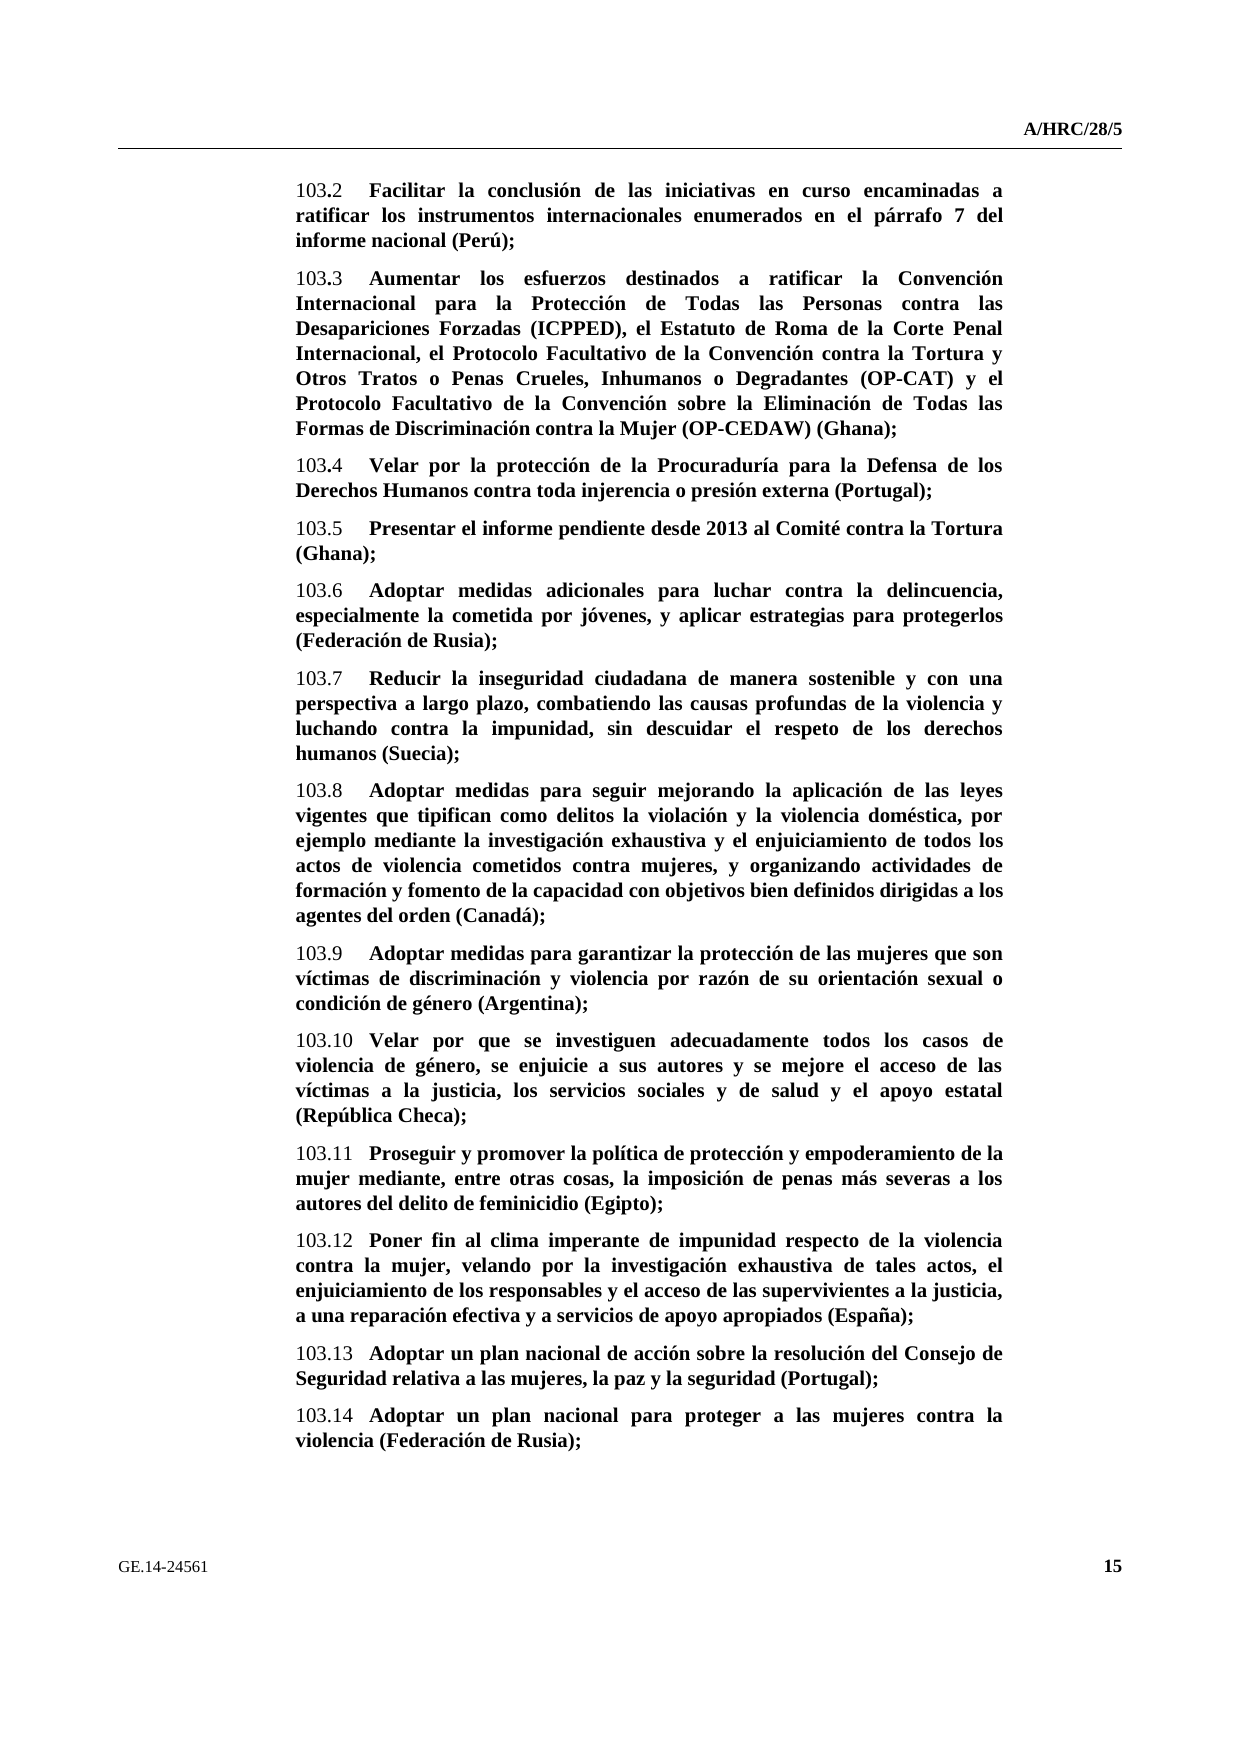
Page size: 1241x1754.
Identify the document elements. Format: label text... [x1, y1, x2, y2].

text 103.11 Proseguir y promover la política de protección y empoderamiento de la mujer mediante, entre otras cosas, la imposición de penas más severas a los autores del delito de feminicidio (Egipto); [295, 1140, 1004, 1215]
text 103.5 Presentar el informe pendiente desde 2013 al Comité contra la Tortura (Ghana); [295, 515, 1004, 565]
text 103.2 Facilitar la conclusión de las iniciativas en curso encaminadas a ratificar los instrumentos internacionales enumerados en el párrafo 7 del informe nacional (Perú); [295, 177, 1004, 252]
text 103.12 Poner fin al clima imperante de impunidad respecto de la violencia contra la mujer, velando por la investigación exhaustiva de tales actos, el enjuiciamiento de los responsables y el acceso de las supervivientes a la justicia, a una reparación efectiva y a servicios de apoyo apropiados (España); [295, 1227, 1004, 1327]
text 103.3 Aumentar los esfuerzos destinados a ratificar la Convención Internacional para la Protección de Todas las Personas contra las Desapariciones Forzadas (ICPPED), el Estatuto de Roma de la Corte Penal Internacional, el Protocolo Facultativo de la Convención contra la Tortura y Otros Tratos o Penas Crueles, Inhumanos o Degradantes (OP-CAT) y el Protocolo Facultativo de la Convención sobre la Eliminación de Todas las Formas de Discriminación contra la Mujer (OP-CEDAW) (Ghana); [295, 265, 1004, 440]
text 103.13 Adoptar un plan nacional de acción sobre la resolución del Consejo de Seguridad relativa a las mujeres, la paz y la seguridad (Portugal); [295, 1340, 1004, 1390]
text 103.10 Velar por que se investiguen adecuadamente todos los casos de violencia de género, se enjuicie a sus autores y se mejore el acceso de las víctimas a la justicia, los servicios sociales y de salud y el apoyo estatal (República Checa); [295, 1027, 1004, 1127]
text 103.6 Adoptar medidas adicionales para luchar contra la delincuencia, especialmente la cometida por jóvenes, y aplicar estrategias para protegerlos (Federación de Rusia); [295, 577, 1004, 652]
text 103.9 Adoptar medidas para garantizar la protección de las mujeres que son víctimas de discriminación y violencia por razón de su orientación sexual o condición de género (Argentina); [295, 940, 1004, 1015]
text 103.14 Adoptar un plan nacional para proteger a las mujeres contra la violencia (Federación de Rusia); [295, 1402, 1004, 1452]
text 103.4 Velar por la protección de la Procuraduría para la Defensa de los Derechos Humanos contra toda injerencia o presión externa (Portugal); [295, 452, 1004, 502]
text 103.8 Adoptar medidas para seguir mejorando la aplicación de las leyes vigentes que tipifican como delitos la violación y la violencia doméstica, por ejemplo mediante la investigación exhaustiva y el enjuiciamiento de todos los actos de violencia cometidos contra mujeres, y organizando actividades de formación y fomento de la capacidad con objetivos bien definidos dirigidas a los agentes del orden (Canadá); [295, 777, 1004, 927]
text 103.7 Reducir la inseguridad ciudadana de manera sostenible y con una perspectiva a largo plazo, combatiendo las causas profundas de la violencia y luchando contra la impunidad, sin descuidar el respeto de los derechos humanos (Suecia); [295, 665, 1004, 765]
